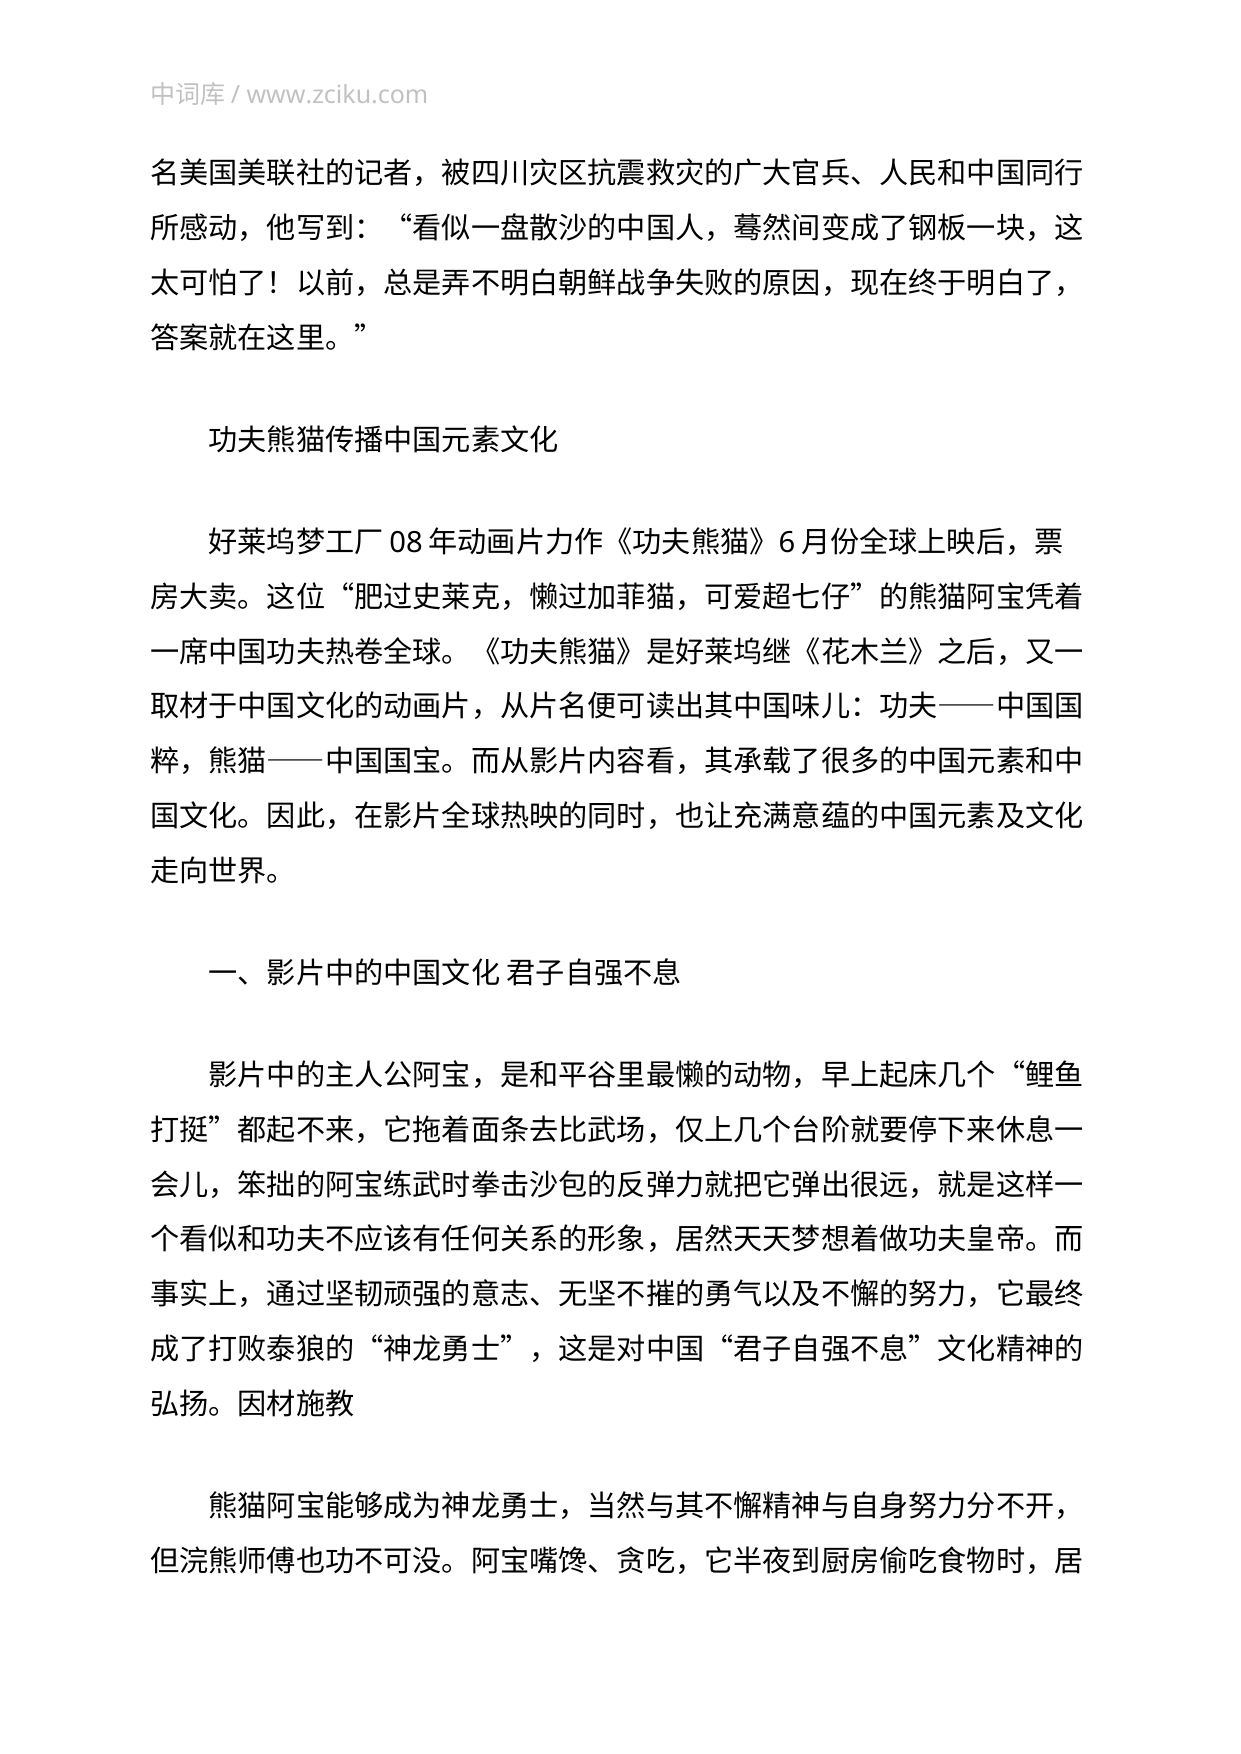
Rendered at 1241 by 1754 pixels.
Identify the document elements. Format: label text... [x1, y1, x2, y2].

text 好莱坞梦工厂08年动画片力作《功夫熊猫》6月份全球上映后，票房大卖。这位“肥过史莱克，懒过加菲猫，可爱超七仔”的熊猫阿宝凭着一席中国功夫热卷全球。《功夫熊猫》是好莱坞继《花木兰》之后，又一取材于中国文化的动画片，从片名便可读出其中国味儿：功夫——中国国粹，熊猫——中国国宝。而从影片内容看，其承载了很多的中国元素和中国文化。因此，在影片全球热映的同时，也让充满意蕴的中国元素及文化走向世界。 [150, 518, 1090, 890]
text 功夫熊猫传播中国元素文化 [150, 416, 1090, 459]
text 影片中的主人公阿宝，是和平谷里最懒的动物，早上起床几个“鲤鱼打挺”都起不来，它拖着面条去比武场，仅上几个台阶就要停下来休息一会儿，笨拙的阿宝练武时拳击沙包的反弹力就把它弹出很远，就是这样一个看似和功夫不应该有任何关系的形象，居然天天梦想着做功夫皇帝。而事实上，通过坚韧顽强的意志、无坚不摧的勇气以及不懈的努力，它最终成了打败泰狼的“神龙勇士”，这是对中国“君子自强不息”文化精神的弘扬。因材施教 [150, 1051, 1090, 1423]
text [150, 150, 1090, 357]
text 一、影片中的中国文化 君子自强不息 [150, 949, 1090, 992]
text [150, 1482, 1090, 1579]
